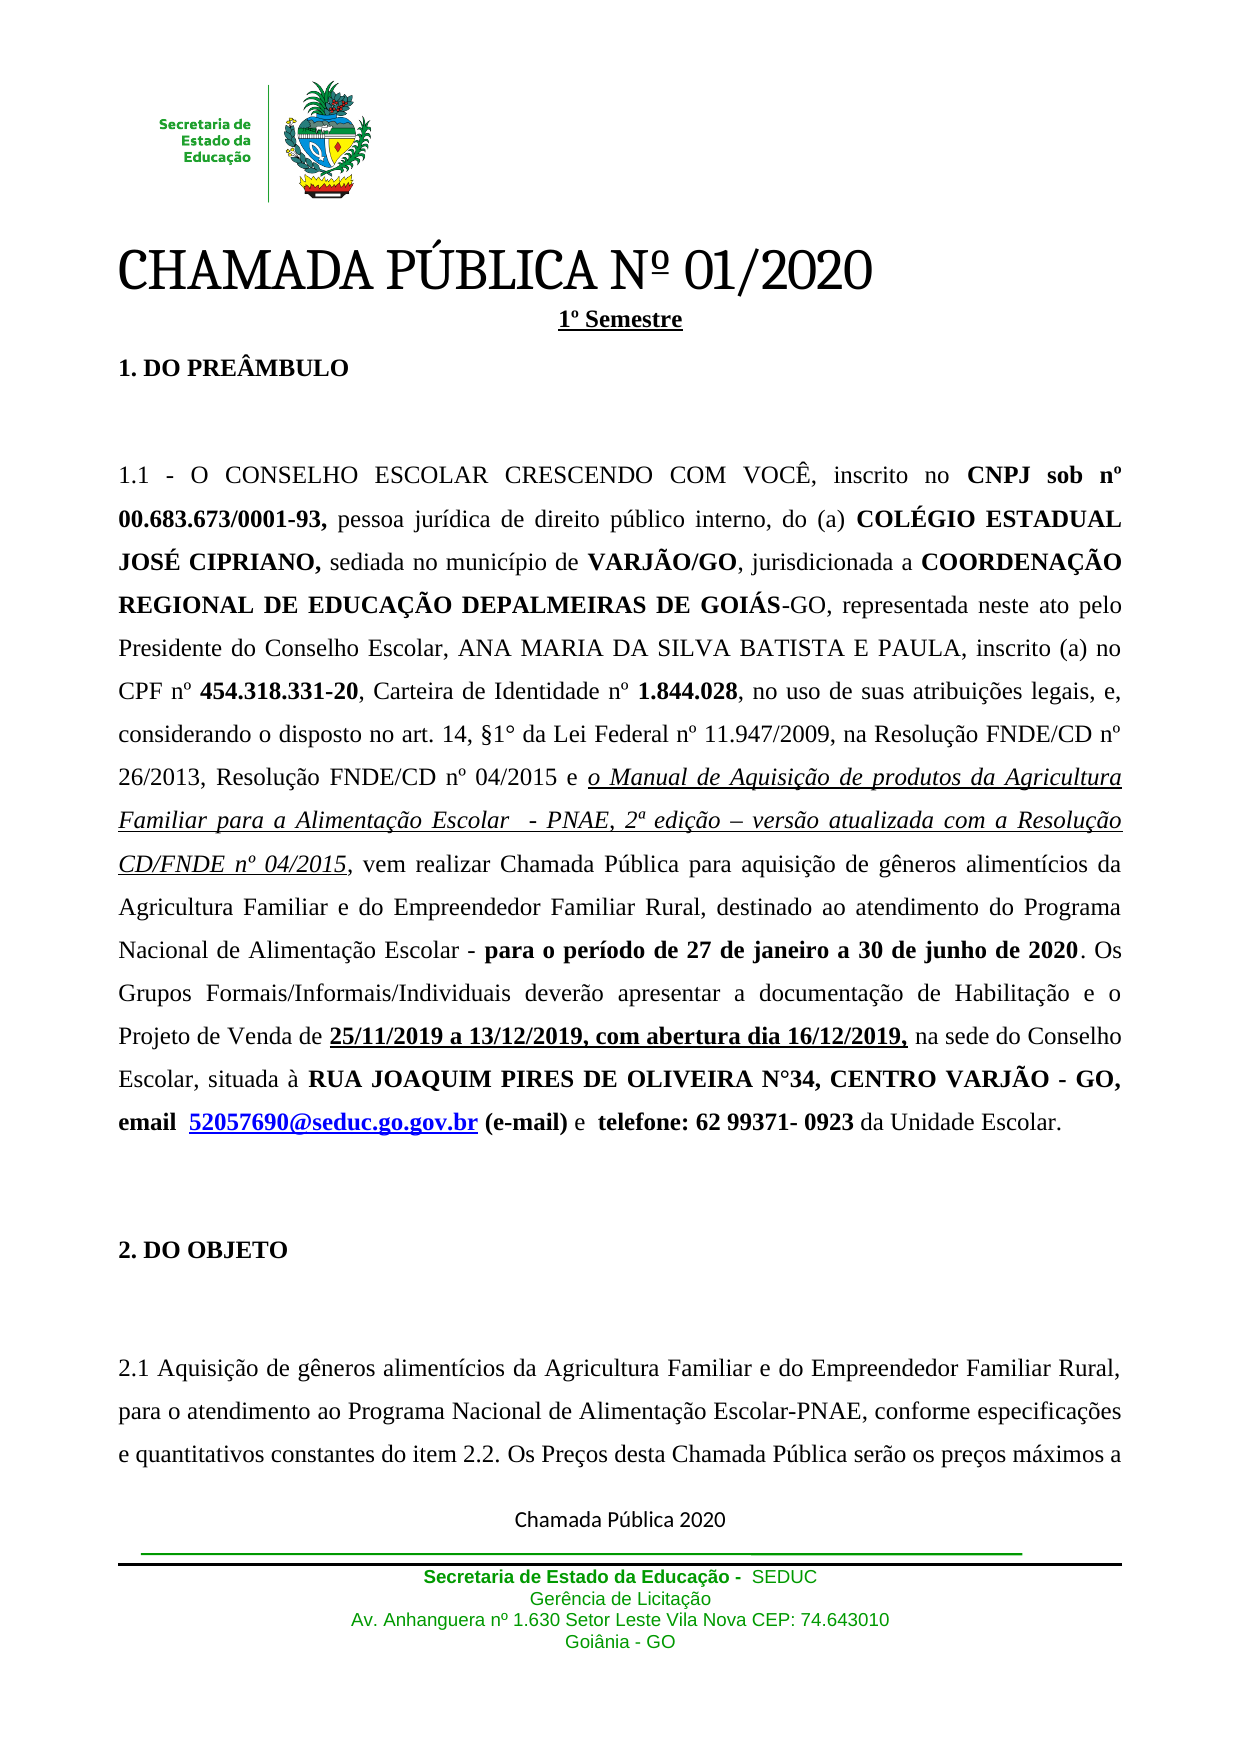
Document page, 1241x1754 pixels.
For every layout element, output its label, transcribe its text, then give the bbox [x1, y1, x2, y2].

text 1.1 - O CONSELHO ESCOLAR CRESCENDO COM VOCÊ, inscrito no CNPJ sob nº 00.683.673/0001-93, pessoa jurídica de direito público interno, do (a) COLÉGIO ESTADUAL JOSÉ CIPRIANO, sediada no município de VARJÃO/GO, jurisdicionada a COORDENAÇÃO REGIONAL DE EDUCAÇÃO DEPALMEIRAS DE GOIÁS-GO, representada neste ato pelo Presidente do Conselho Escolar, ANA MARIA DA SILVA BATISTA E PAULA, inscrito (a) no CPF nº 454.318.331-20, Carteira de Identidade nº 1.844.028, no uso de suas atribuições legais, e, considerando o disposto no art. 14, §1° da Lei Federal nº 11.947/2009, na Resolução FNDE/CD nº 26/2013, Resolução FNDE/CD nº 04/2015 e o Manual de Aquisição de produtos da Agricultura Familiar para a Alimentação Escolar - PNAE, 2ª edição – versão atualizada com a Resolução CD/FNDE nº 04/2015, vem realizar Chamada Pública para aquisição de gêneros alimentícios da Agricultura Familiar e do Empreendedor Familiar Rural, destinado ao atendimento do Programa Nacional de Alimentação Escolar - para o período de 27 de janeiro a 30 de junho de 2020. Os Grupos Formais/Informais/Individuais deverão apresentar a documentação de Habilitação e o Projeto de Venda de 25/11/2019 a 13/12/2019, com abertura dia 16/12/2019, na sede do Conselho Escolar, situada à RUA JOAQUIM PIRES DE OLIVEIRA N°34, CENTRO VARJÃO - GO, email 52057690@seduc.go.gov.br (e-mail) e telefone: 62 99371- 0923 da Unidade Escolar. [118, 832, 1122, 1136]
picture [118, 73, 412, 210]
text 1.1 - O CONSELHO ESCOLAR CRESCENDO COM VOCÊ, inscrito no CNPJ sob nº 00.683.673/0001-93, pessoa jurídica de direito público interno, do (a) COLÉGIO ESTADUAL JOSÉ CIPRIANO, sediada no município de VARJÃO/GO, jurisdicionada a COORDENAÇÃO REGIONAL DE EDUCAÇÃO DEPALMEIRAS DE GOIÁS-GO, representada neste ato pelo Presidente do Conselho Escolar, ANA MARIA DA SILVA BATISTA E PAULA, inscrito (a) no CPF nº 454.318.331-20, Carteira de Identidade nº 1.844.028, no uso de suas atribuições legais, e, considerando o disposto no art. 14, §1° da Lei Federal nº 11.947/2009, na Resolução FNDE/CD nº 26/2013, Resolução FNDE/CD nº 04/2015 e o Manual de Aquisição de produtos da Agricultura Familiar para a Alimentação Escolar - PNAE, 2ª edição – versão atualizada com a Resolução CD/FNDE nº 04/2015, vem realizar Chamada Pública para aquisição de gêneros alimentícios da Agricultura Familiar e do Empreendedor Familiar Rural, destinado ao atendimento do Programa Nacional de Alimentação Escolar - para o período de 27 de janeiro a 30 de junho de 2020. Os Grupos Formais/Informais/Individuais deverão apresentar a documentação de Habilitação e o Projeto de Venda de 25/11/2019 a 13/12/2019, com abertura dia 16/12/2019, na sede do Conselho Escolar, situada à RUA JOAQUIM PIRES DE OLIVEIRA N°34, CENTRO VARJÃO - GO, email 52057690@seduc.go.gov.br (e-mail) e telefone: 62 99371- 0923 da Unidade Escolar. [118, 461, 1122, 831]
text 2. DO OBJETO [118, 1235, 1122, 1264]
text 1º Semestre [118, 304, 1122, 333]
text 1. DO PREÂMBULO [118, 353, 1122, 382]
title CHAMADA PÚBLICA Nº 01/2020 [118, 237, 1122, 304]
